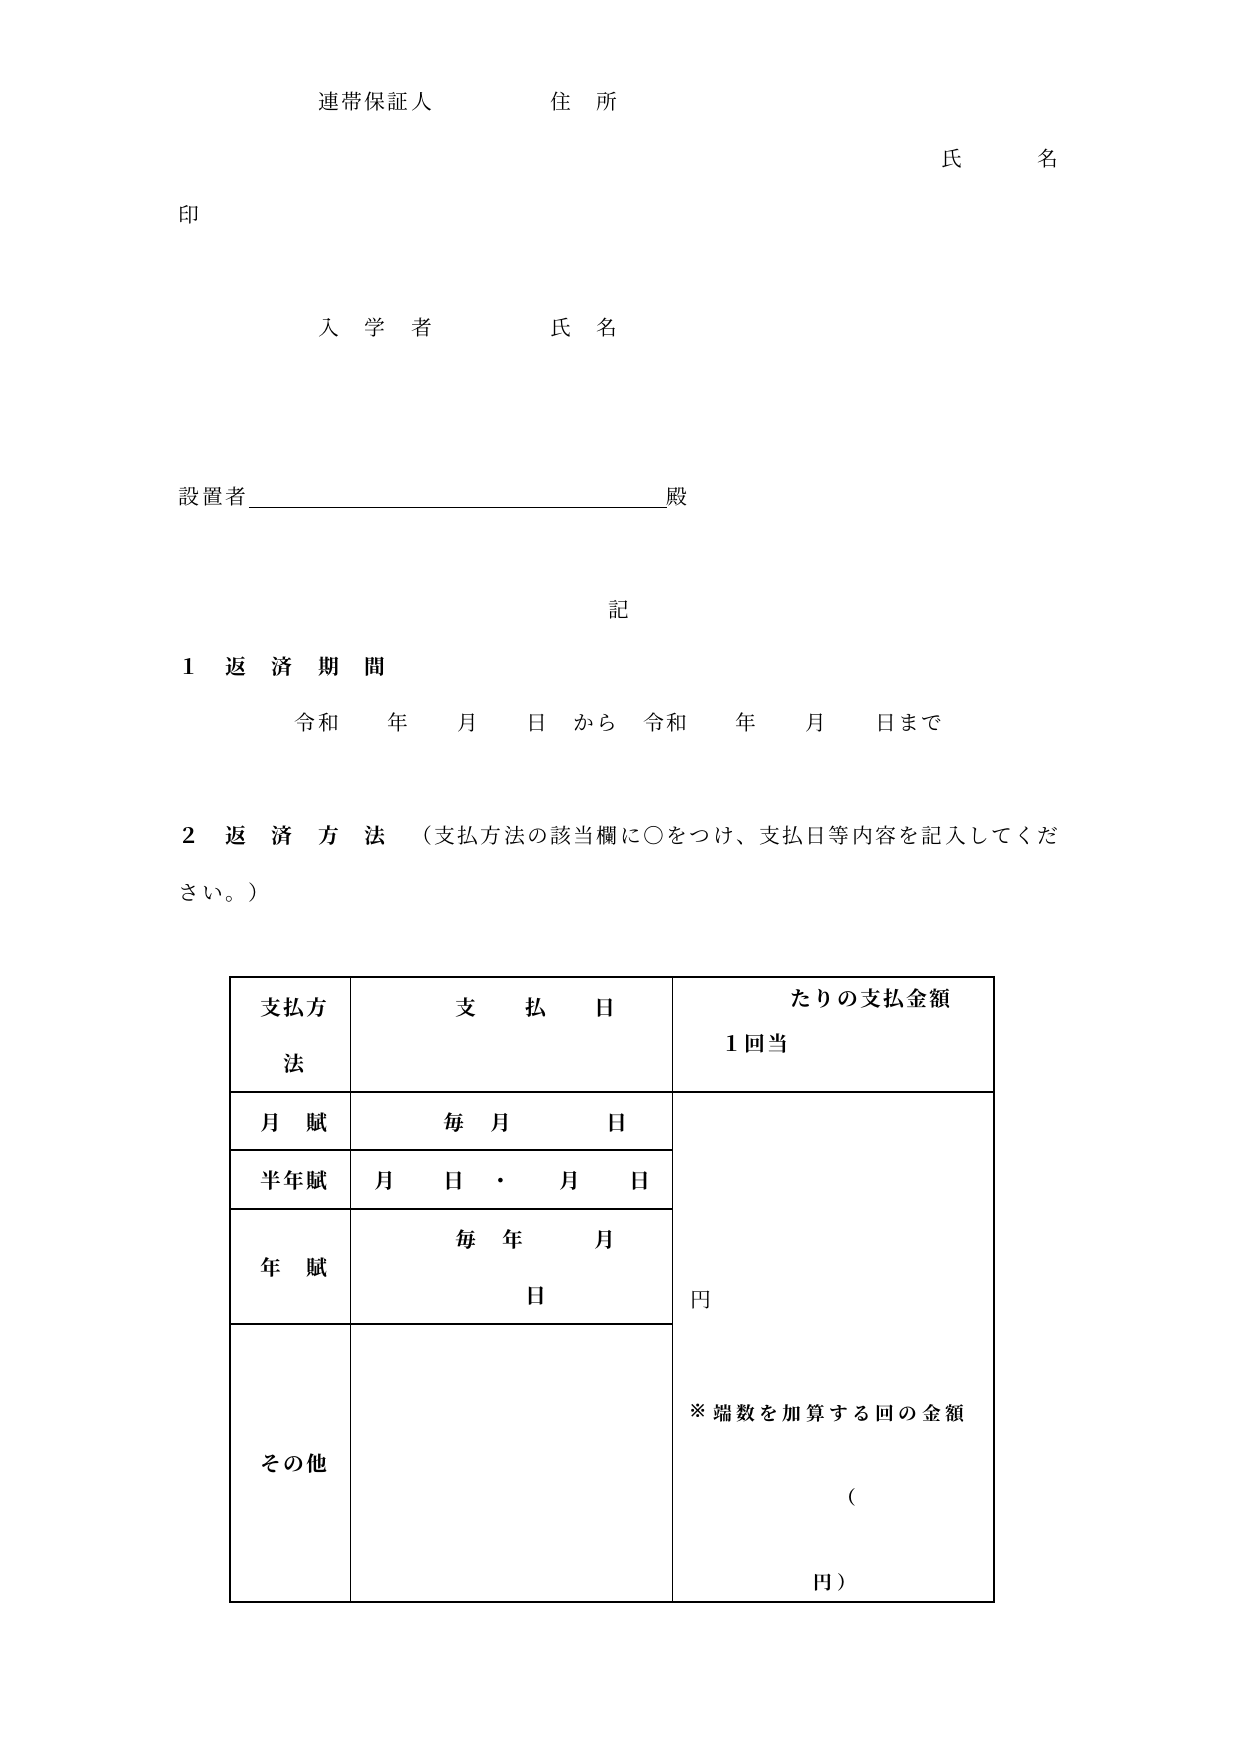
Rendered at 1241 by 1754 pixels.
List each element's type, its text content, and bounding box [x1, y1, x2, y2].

table_cell 月 日 ・ 月 日 [351, 1151, 672, 1208]
table_cell 半年賦 [231, 1151, 350, 1208]
table_cell 円 ※端数を加算する回の金額 （ 円） [673, 1093, 993, 1601]
text 設置者 殿 [179, 468, 1061, 524]
table_cell 毎 月 日 [351, 1093, 672, 1149]
text 令和 年 月 日 から 令和 年 月 日まで [179, 693, 1061, 750]
text 連帯保証人 住 所 [179, 72, 1061, 129]
text ２ 返 済 方 法 （支払方法の該当欄に○をつけ、支払日等内容を記入してください。） [179, 806, 1061, 919]
table_cell 毎 年 月 日 [351, 1210, 672, 1323]
table_cell その他 [231, 1325, 350, 1601]
table_header 支 払 日 [351, 978, 672, 1091]
table_header １回当たりの支払金額 [673, 978, 993, 1091]
text 入 学 者 氏 名 [179, 298, 1061, 355]
subtitle 記 [179, 581, 1061, 637]
table_cell 年 賦 [231, 1210, 350, 1323]
text 氏 名 印 [179, 129, 1061, 242]
text １ 返 済 期 間 [179, 637, 1061, 693]
table_cell 月 賦 [231, 1093, 350, 1149]
table_cell [351, 1325, 672, 1601]
table_header 支払方法 [231, 978, 350, 1091]
